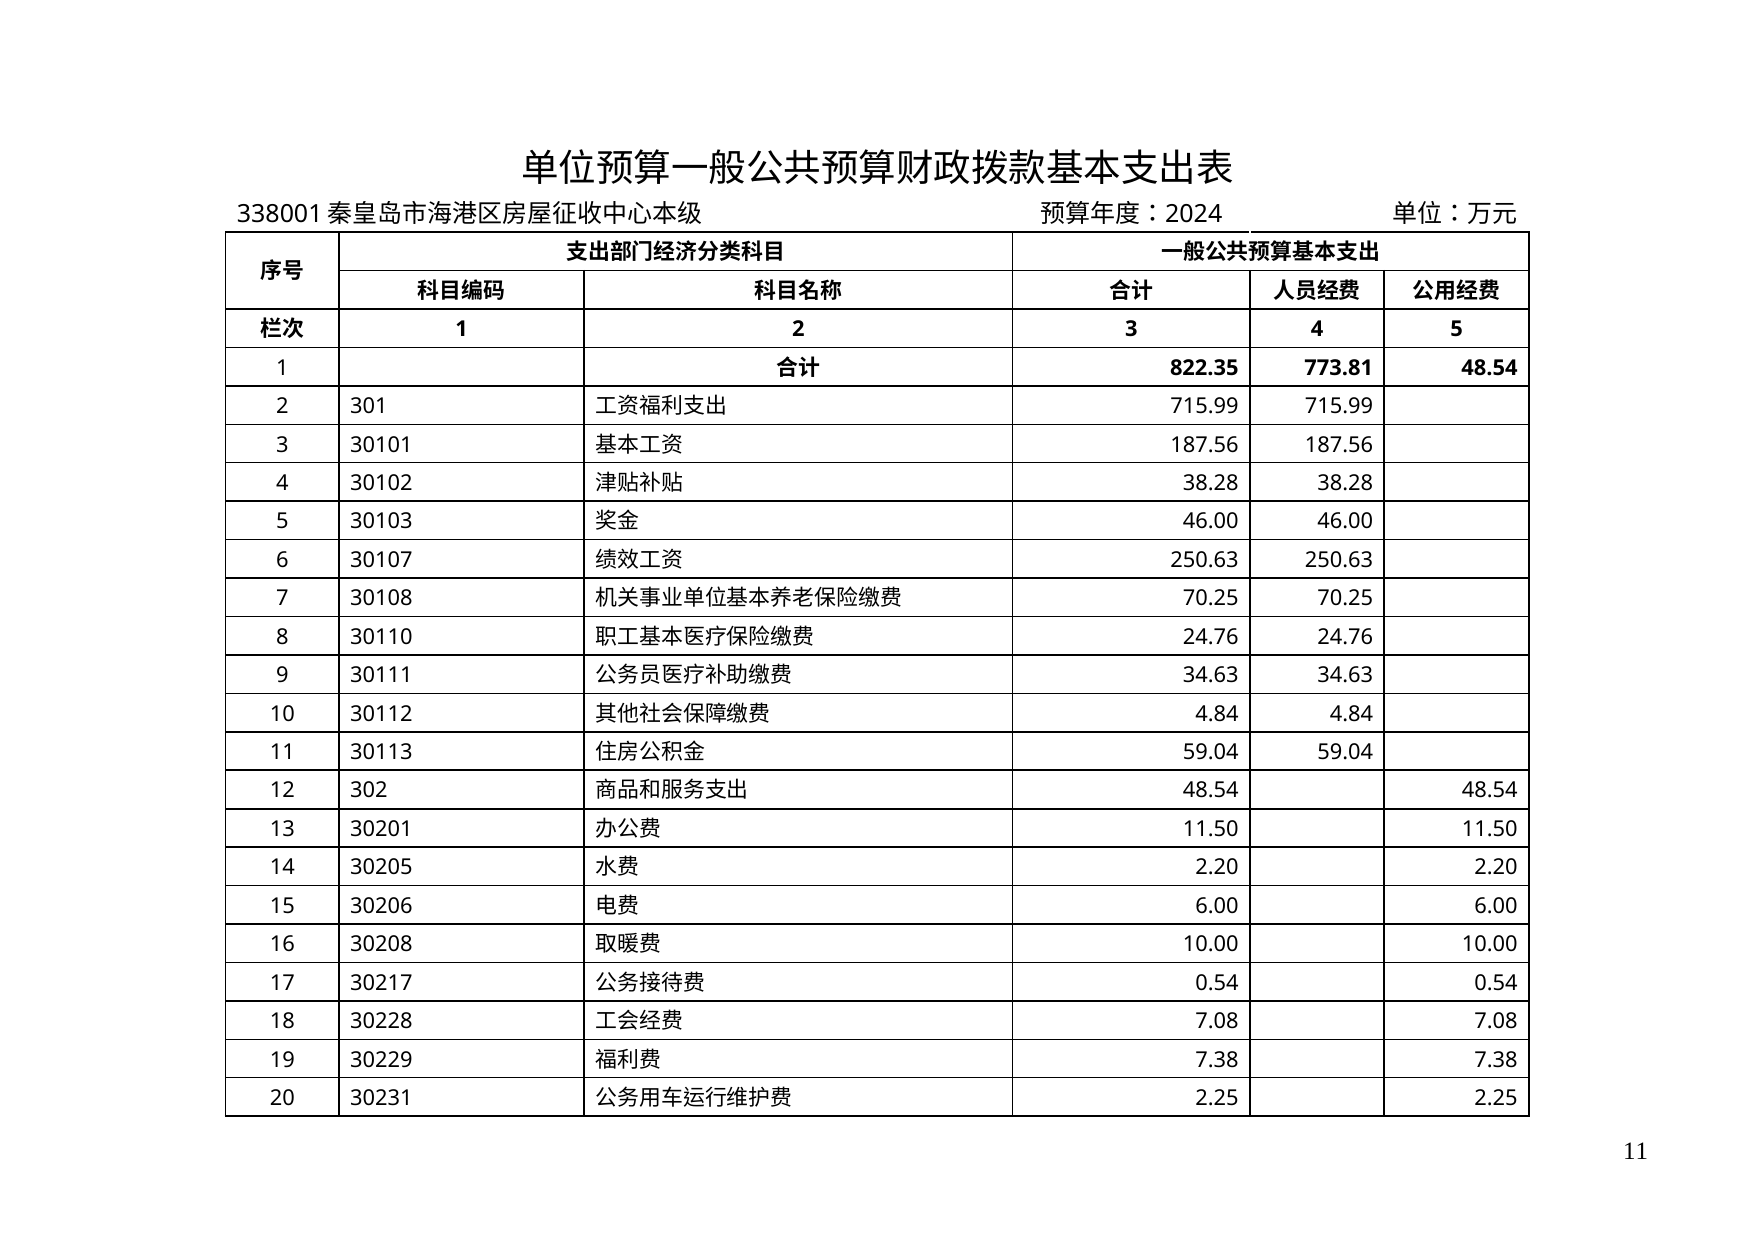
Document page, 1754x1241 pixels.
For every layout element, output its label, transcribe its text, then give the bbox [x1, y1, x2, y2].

table_cell 24.76 [1013, 617, 1249, 654]
table_cell 序号 [226, 233, 338, 308]
table_cell [1251, 1040, 1383, 1077]
table_cell 支出部门经济分类科目 [340, 233, 1012, 270]
table_cell 6.00 [1013, 886, 1249, 923]
table_cell 合计 [1013, 271, 1249, 308]
table_cell 30101 [340, 425, 583, 462]
table_cell 34.63 [1251, 656, 1383, 692]
table_cell 715.99 [1251, 387, 1383, 423]
table_cell 2.20 [1013, 848, 1249, 885]
table_cell 7.38 [1013, 1040, 1249, 1077]
table_cell [1251, 1002, 1383, 1038]
table_cell 1 [226, 348, 338, 385]
table_cell 30205 [340, 848, 583, 885]
table_cell 津贴补贴 [585, 463, 1012, 500]
table_cell 科目名称 [585, 271, 1012, 308]
table_cell 3 [226, 425, 338, 462]
table_cell 30107 [340, 540, 583, 577]
table_cell 822.35 [1013, 348, 1249, 385]
table_cell 70.25 [1013, 579, 1249, 616]
table_cell 5 [1385, 310, 1528, 347]
table_cell 30208 [340, 925, 583, 962]
table_cell [1251, 925, 1383, 962]
table_cell 30110 [340, 617, 583, 654]
table_cell 30113 [340, 733, 583, 769]
table_cell 公务用车运行维护费 [585, 1078, 1012, 1115]
table_cell 30112 [340, 694, 583, 731]
table_cell 48.54 [1385, 348, 1528, 385]
table_cell [1251, 848, 1383, 885]
table_cell 2.20 [1385, 848, 1528, 885]
table_cell 0.54 [1013, 963, 1249, 1000]
table_header 单位：万元 [1251, 195, 1528, 231]
table_cell 14 [226, 848, 338, 885]
table_cell 17 [226, 963, 338, 1000]
table_cell 商品和服务支出 [585, 771, 1012, 808]
table_cell [1385, 694, 1528, 731]
table_cell 302 [340, 771, 583, 808]
table_cell 基本工资 [585, 425, 1012, 462]
table_cell 7.08 [1013, 1002, 1249, 1038]
table_cell 24.76 [1251, 617, 1383, 654]
table_cell 奖金 [585, 502, 1012, 539]
table_cell 3 [1013, 310, 1249, 347]
table_cell 30201 [340, 810, 583, 846]
table_cell 13 [226, 810, 338, 846]
table_cell [1251, 771, 1383, 808]
table_cell 12 [226, 771, 338, 808]
table_cell 70.25 [1251, 579, 1383, 616]
table_cell 20 [226, 1078, 338, 1115]
table_cell 30231 [340, 1078, 583, 1115]
table_cell 2 [585, 310, 1012, 347]
table_cell 公用经费 [1385, 271, 1528, 308]
table_cell 机关事业单位基本养老保险缴费 [585, 579, 1012, 616]
table_cell [1385, 425, 1528, 462]
table_cell 30229 [340, 1040, 583, 1077]
table_cell 30228 [340, 1002, 583, 1038]
table_cell 7 [226, 579, 338, 616]
table_cell 59.04 [1251, 733, 1383, 769]
table_cell 48.54 [1385, 771, 1528, 808]
table_cell 1 [340, 310, 583, 347]
table_cell 取暖费 [585, 925, 1012, 962]
table_cell 16 [226, 925, 338, 962]
table_cell 10 [226, 694, 338, 731]
table_cell 科目编码 [340, 271, 583, 308]
table_cell 公务员医疗补助缴费 [585, 656, 1012, 692]
table_cell 10.00 [1013, 925, 1249, 962]
table_cell 11.50 [1013, 810, 1249, 846]
table_cell 6.00 [1385, 886, 1528, 923]
table_cell 11.50 [1385, 810, 1528, 846]
table_cell 电费 [585, 886, 1012, 923]
table_cell [1251, 810, 1383, 846]
table_cell 2 [226, 387, 338, 423]
table_cell 4 [226, 463, 338, 500]
table_cell [340, 348, 583, 385]
table_cell 合计 [585, 348, 1012, 385]
table_cell 工会经费 [585, 1002, 1012, 1038]
table_cell 715.99 [1013, 387, 1249, 423]
table_cell 4.84 [1013, 694, 1249, 731]
table_header 338001秦皇岛市海港区房屋征收中心本级 [226, 195, 1012, 231]
table_cell 7.38 [1385, 1040, 1528, 1077]
table_cell 6 [226, 540, 338, 577]
table_cell 38.28 [1251, 463, 1383, 500]
table_cell 0.54 [1385, 963, 1528, 1000]
table_cell 187.56 [1013, 425, 1249, 462]
table_cell 301 [340, 387, 583, 423]
table_cell 250.63 [1013, 540, 1249, 577]
table_cell 15 [226, 886, 338, 923]
table_cell [1251, 886, 1383, 923]
table_cell 职工基本医疗保险缴费 [585, 617, 1012, 654]
table_cell 250.63 [1251, 540, 1383, 577]
table_cell 其他社会保障缴费 [585, 694, 1012, 731]
table_cell 5 [226, 502, 338, 539]
table_cell 工资福利支出 [585, 387, 1012, 423]
table_cell 10.00 [1385, 925, 1528, 962]
table_cell [1251, 1078, 1383, 1115]
table_cell 187.56 [1251, 425, 1383, 462]
table_cell 2.25 [1385, 1078, 1528, 1115]
table_cell [1251, 963, 1383, 1000]
table_cell 59.04 [1013, 733, 1249, 769]
table_cell 19 [226, 1040, 338, 1077]
table_cell 34.63 [1013, 656, 1249, 692]
table_cell 38.28 [1013, 463, 1249, 500]
table_cell 46.00 [1251, 502, 1383, 539]
table_cell [1385, 540, 1528, 577]
table_cell 30103 [340, 502, 583, 539]
table_cell 4 [1251, 310, 1383, 347]
table_cell 46.00 [1013, 502, 1249, 539]
table_cell 11 [226, 733, 338, 769]
table_cell 30108 [340, 579, 583, 616]
table_cell [1385, 733, 1528, 769]
table_cell 公务接待费 [585, 963, 1012, 1000]
table_cell [1385, 502, 1528, 539]
table_cell 人员经费 [1251, 271, 1383, 308]
table_cell [1385, 387, 1528, 423]
table_cell 30102 [340, 463, 583, 500]
table_cell [1385, 463, 1528, 500]
table_cell 4.84 [1251, 694, 1383, 731]
table_cell 7.08 [1385, 1002, 1528, 1038]
table_cell [1385, 656, 1528, 692]
table_cell 30217 [340, 963, 583, 1000]
table_cell 9 [226, 656, 338, 692]
table_cell 30111 [340, 656, 583, 692]
table_cell 18 [226, 1002, 338, 1038]
table_header 预算年度：2024 [1013, 195, 1249, 231]
table_cell 水费 [585, 848, 1012, 885]
table_cell [1385, 617, 1528, 654]
table_cell 30206 [340, 886, 583, 923]
table_cell [1385, 579, 1528, 616]
table_cell 福利费 [585, 1040, 1012, 1077]
table_cell 773.81 [1251, 348, 1383, 385]
table_cell 一般公共预算基本支出 [1013, 233, 1528, 270]
text 单位预算一般公共预算财政拨款基本支出表 [106, 142, 1648, 193]
table_cell 48.54 [1013, 771, 1249, 808]
table_cell 8 [226, 617, 338, 654]
table_cell 绩效工资 [585, 540, 1012, 577]
table_cell 栏次 [226, 310, 338, 347]
table_cell 2.25 [1013, 1078, 1249, 1115]
table_cell 住房公积金 [585, 733, 1012, 769]
table_cell 办公费 [585, 810, 1012, 846]
